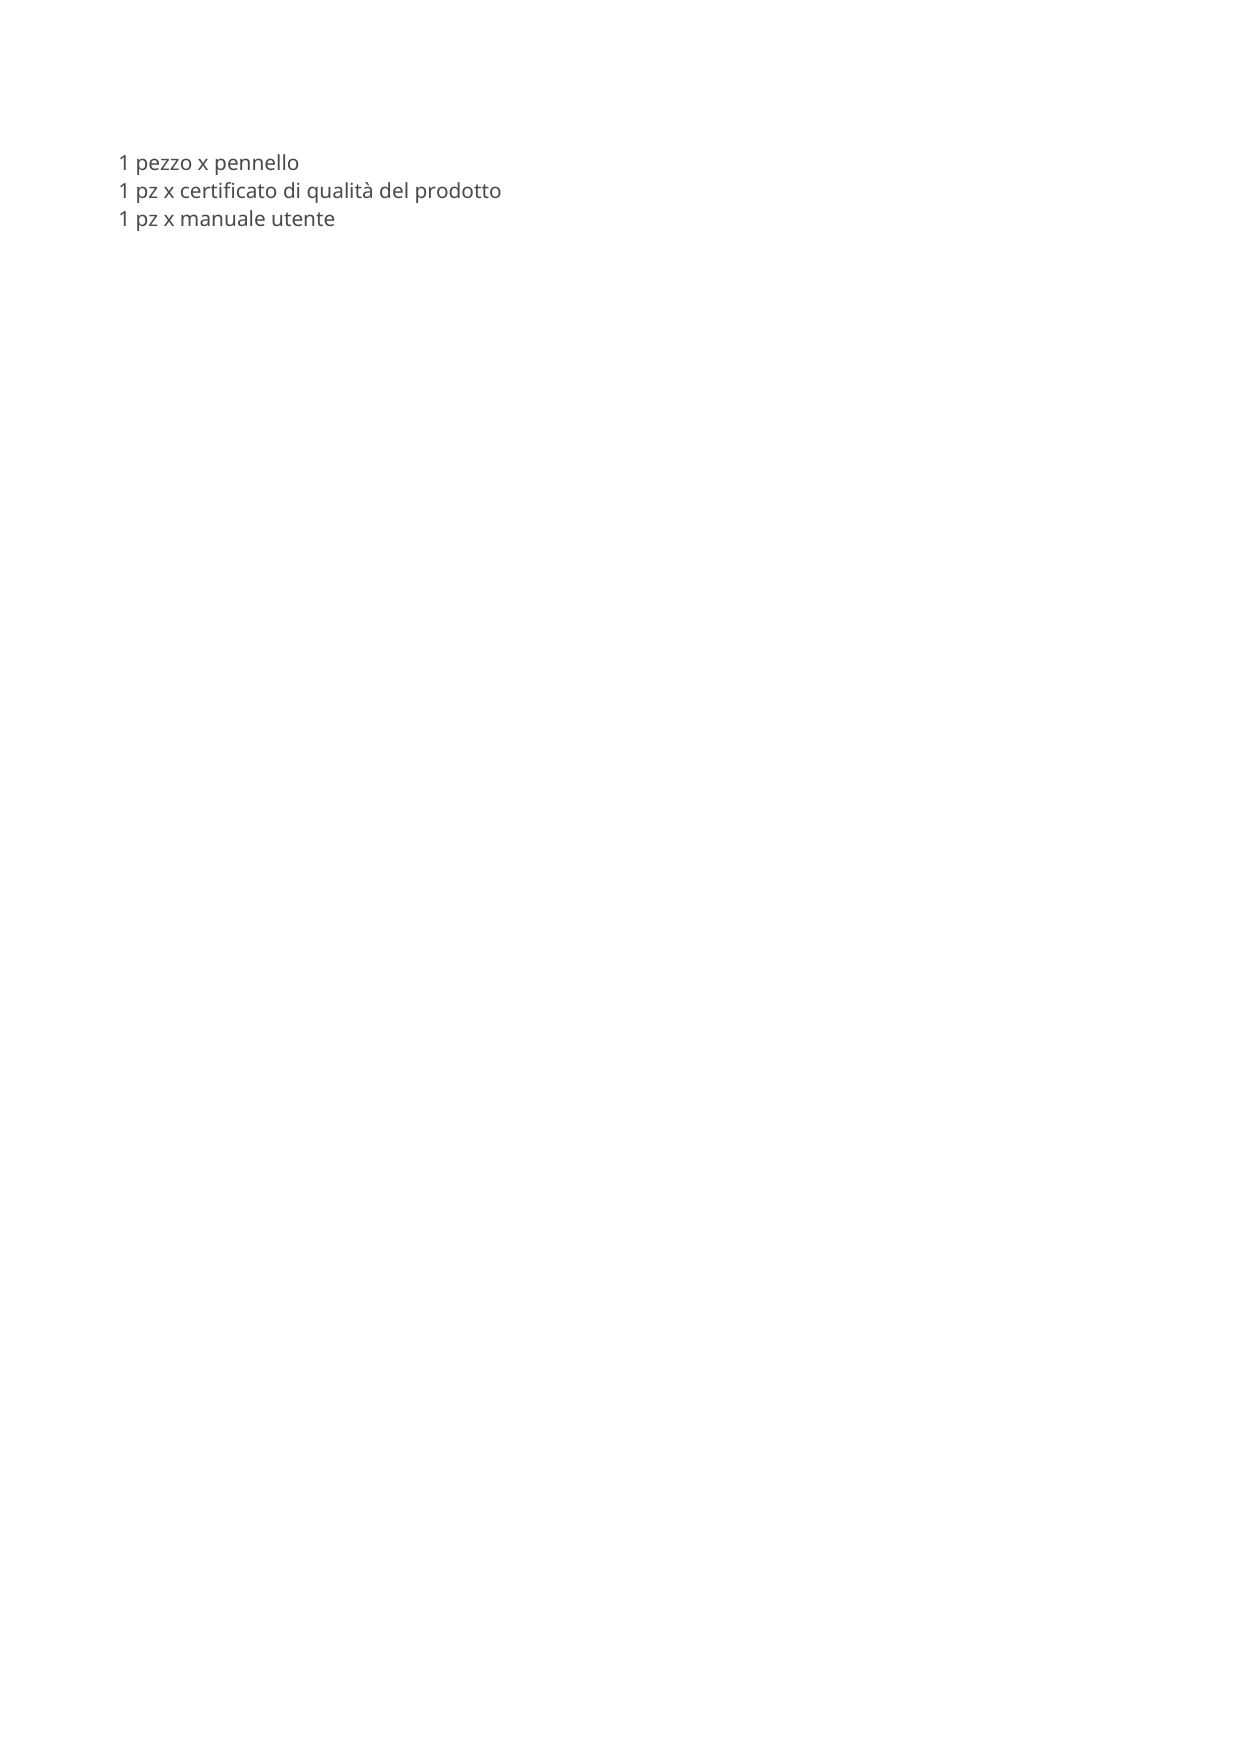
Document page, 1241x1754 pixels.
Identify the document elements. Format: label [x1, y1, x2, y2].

text [118, 148, 1122, 233]
